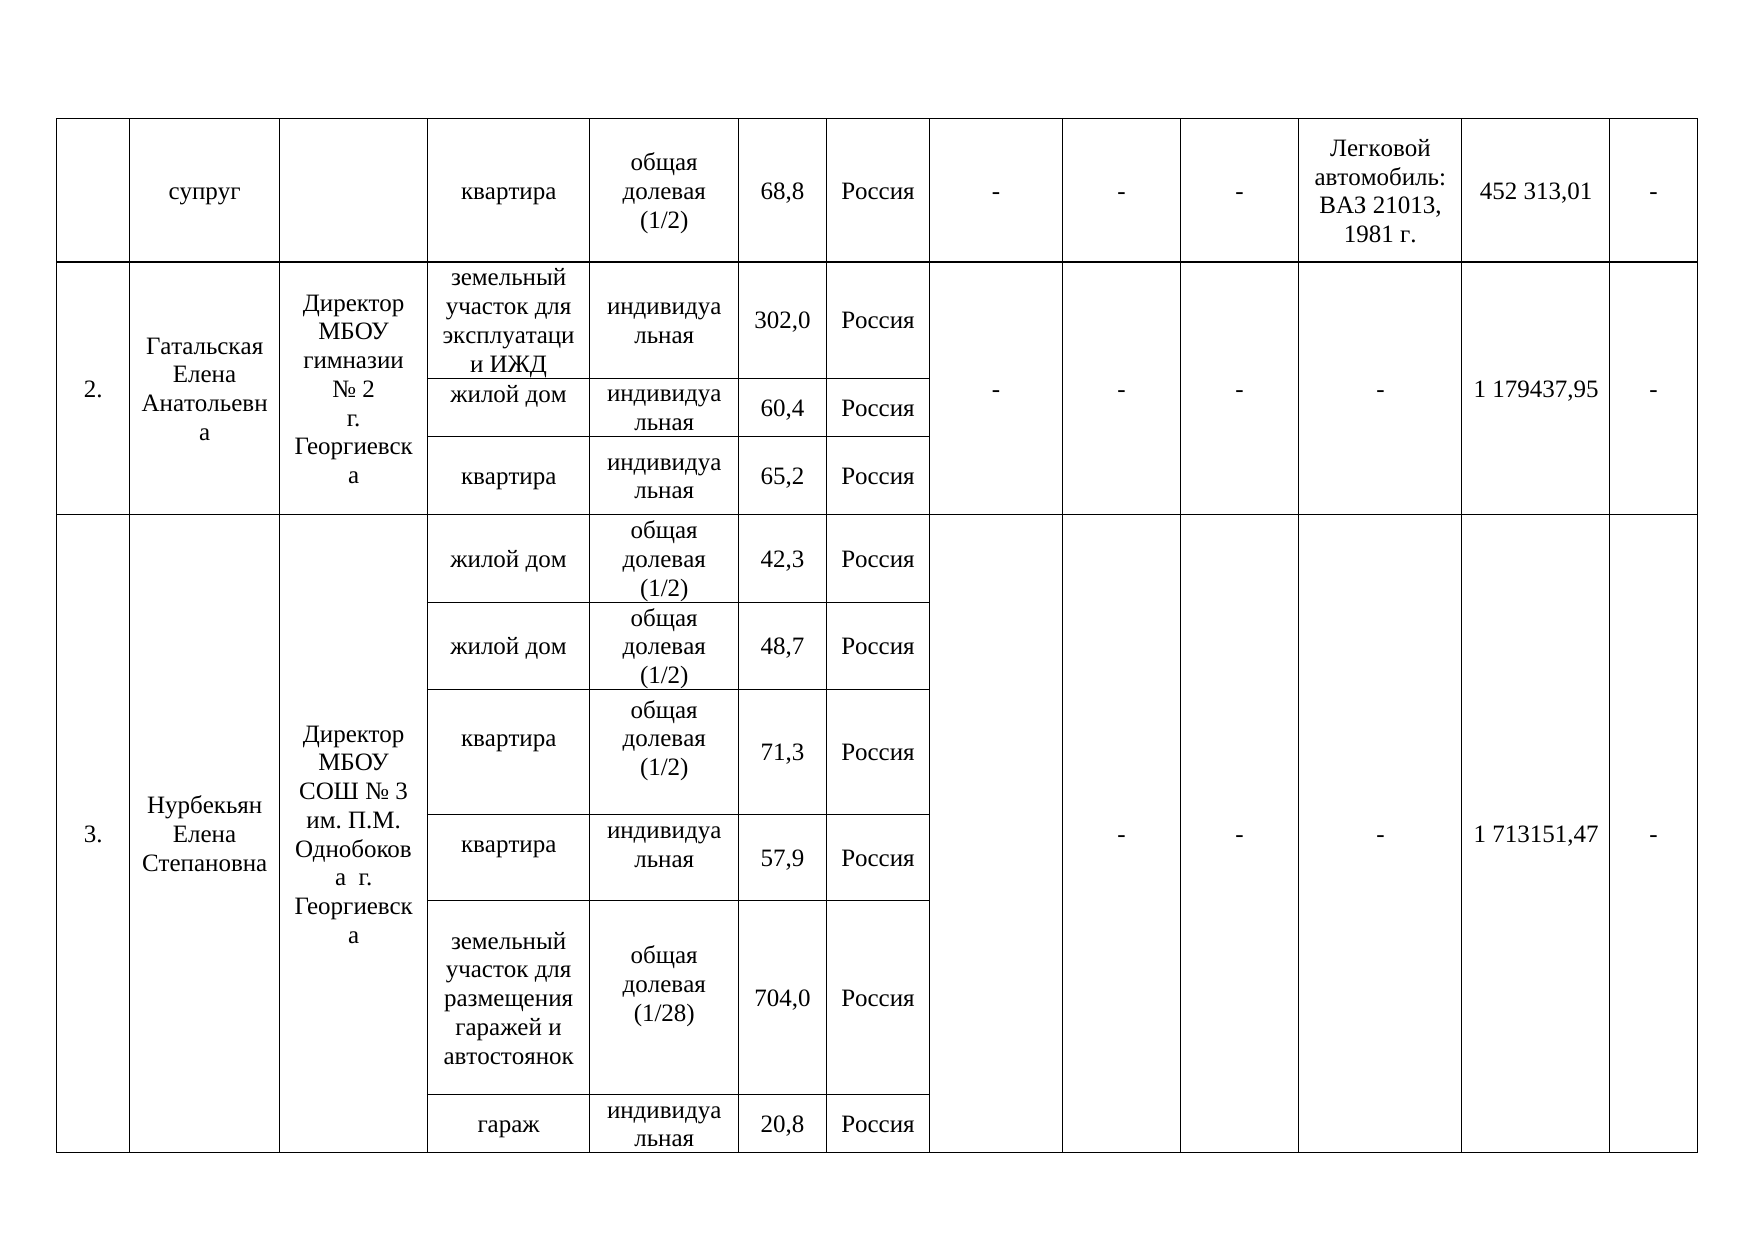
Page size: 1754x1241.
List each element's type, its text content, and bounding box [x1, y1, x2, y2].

table_cell Россия [827, 119, 929, 261]
table_cell гараж [428, 1095, 589, 1152]
table_cell 60,4 [739, 379, 826, 436]
table_cell Легковой автомобиль: ВАЗ 21013, 1981 г. [1299, 119, 1461, 261]
table_cell Россия [827, 901, 929, 1094]
table_cell 302,0 [739, 263, 826, 377]
table_cell общая долевая (1/28) [590, 901, 738, 1094]
table_cell Россия [827, 690, 929, 814]
table_cell - [1063, 263, 1180, 514]
table_cell квартира [428, 119, 589, 261]
table_cell индивидуальная [590, 1095, 738, 1152]
table_cell - [1181, 263, 1298, 514]
table_cell 71,3 [739, 690, 826, 814]
table_cell квартира [428, 437, 589, 514]
table_cell квартира [428, 690, 589, 814]
table_cell 42,3 [739, 515, 826, 602]
table_cell Россия [827, 1095, 929, 1152]
table_cell [930, 515, 1062, 1152]
table_cell Россия [827, 815, 929, 900]
table_cell - [1181, 119, 1298, 261]
table_cell - [1610, 515, 1697, 1152]
table_cell 65,2 [739, 437, 826, 514]
table_cell индивидуальная [590, 437, 738, 514]
table_cell - [1299, 515, 1461, 1152]
table_cell 1 179437,95 [1462, 263, 1609, 514]
table_cell Россия [827, 437, 929, 514]
table_cell Россия [827, 379, 929, 436]
table_cell 20,8 [739, 1095, 826, 1152]
table_cell земельный участок для эксплуатации ИЖД [428, 263, 589, 377]
table_cell индивидуальная [590, 379, 738, 436]
table_cell общая долевая (1/2) [590, 515, 738, 602]
table_cell Россия [827, 603, 929, 689]
table_cell общая долевая (1/2) [590, 119, 738, 261]
table_cell жилой дом [428, 515, 589, 602]
table_cell Россия [827, 515, 929, 602]
table_cell 48,7 [739, 603, 826, 689]
table_cell [280, 119, 427, 261]
table_cell 704,0 [739, 901, 826, 1094]
table_cell 452 313,01 [1462, 119, 1609, 261]
table_cell 57,9 [739, 815, 826, 900]
table_cell земельный участок для размещения гаражей и автостоянок [428, 901, 589, 1094]
table_cell - [930, 119, 1062, 261]
table_cell Директор МБОУ СОШ № 3 им. П.М. Однобокова г. Георгиевска [280, 515, 427, 1152]
table_cell - [1610, 119, 1697, 261]
table_cell - [1063, 515, 1180, 1152]
table_cell супруг [130, 119, 279, 261]
table_cell - [1063, 119, 1180, 261]
table_cell 1 713151,47 [1462, 515, 1609, 1152]
table_cell жилой дом [428, 603, 589, 689]
table_cell Гатальская Елена Анатольевна [130, 263, 279, 514]
table_cell - [1610, 263, 1697, 514]
table_cell общая долевая (1/2) [590, 690, 738, 814]
table_cell 68,8 [739, 119, 826, 261]
table_cell - [1181, 515, 1298, 1152]
table_cell - [1299, 263, 1461, 514]
table_cell общая долевая (1/2) [590, 603, 738, 689]
table_cell жилой дом [428, 379, 589, 436]
table_cell - [930, 263, 1062, 514]
table_cell Россия [827, 263, 929, 377]
table_cell Директор МБОУ гимназии № 2 г. Георгиевска [280, 263, 427, 514]
table_cell 3. [57, 515, 129, 1152]
table_cell Нурбекьян Елена Степановна [130, 515, 279, 1152]
table_cell индивидуальная [590, 815, 738, 900]
table_cell индивидуальная [590, 263, 738, 377]
table_cell квартира [428, 815, 589, 900]
table_cell 2. [57, 263, 129, 514]
